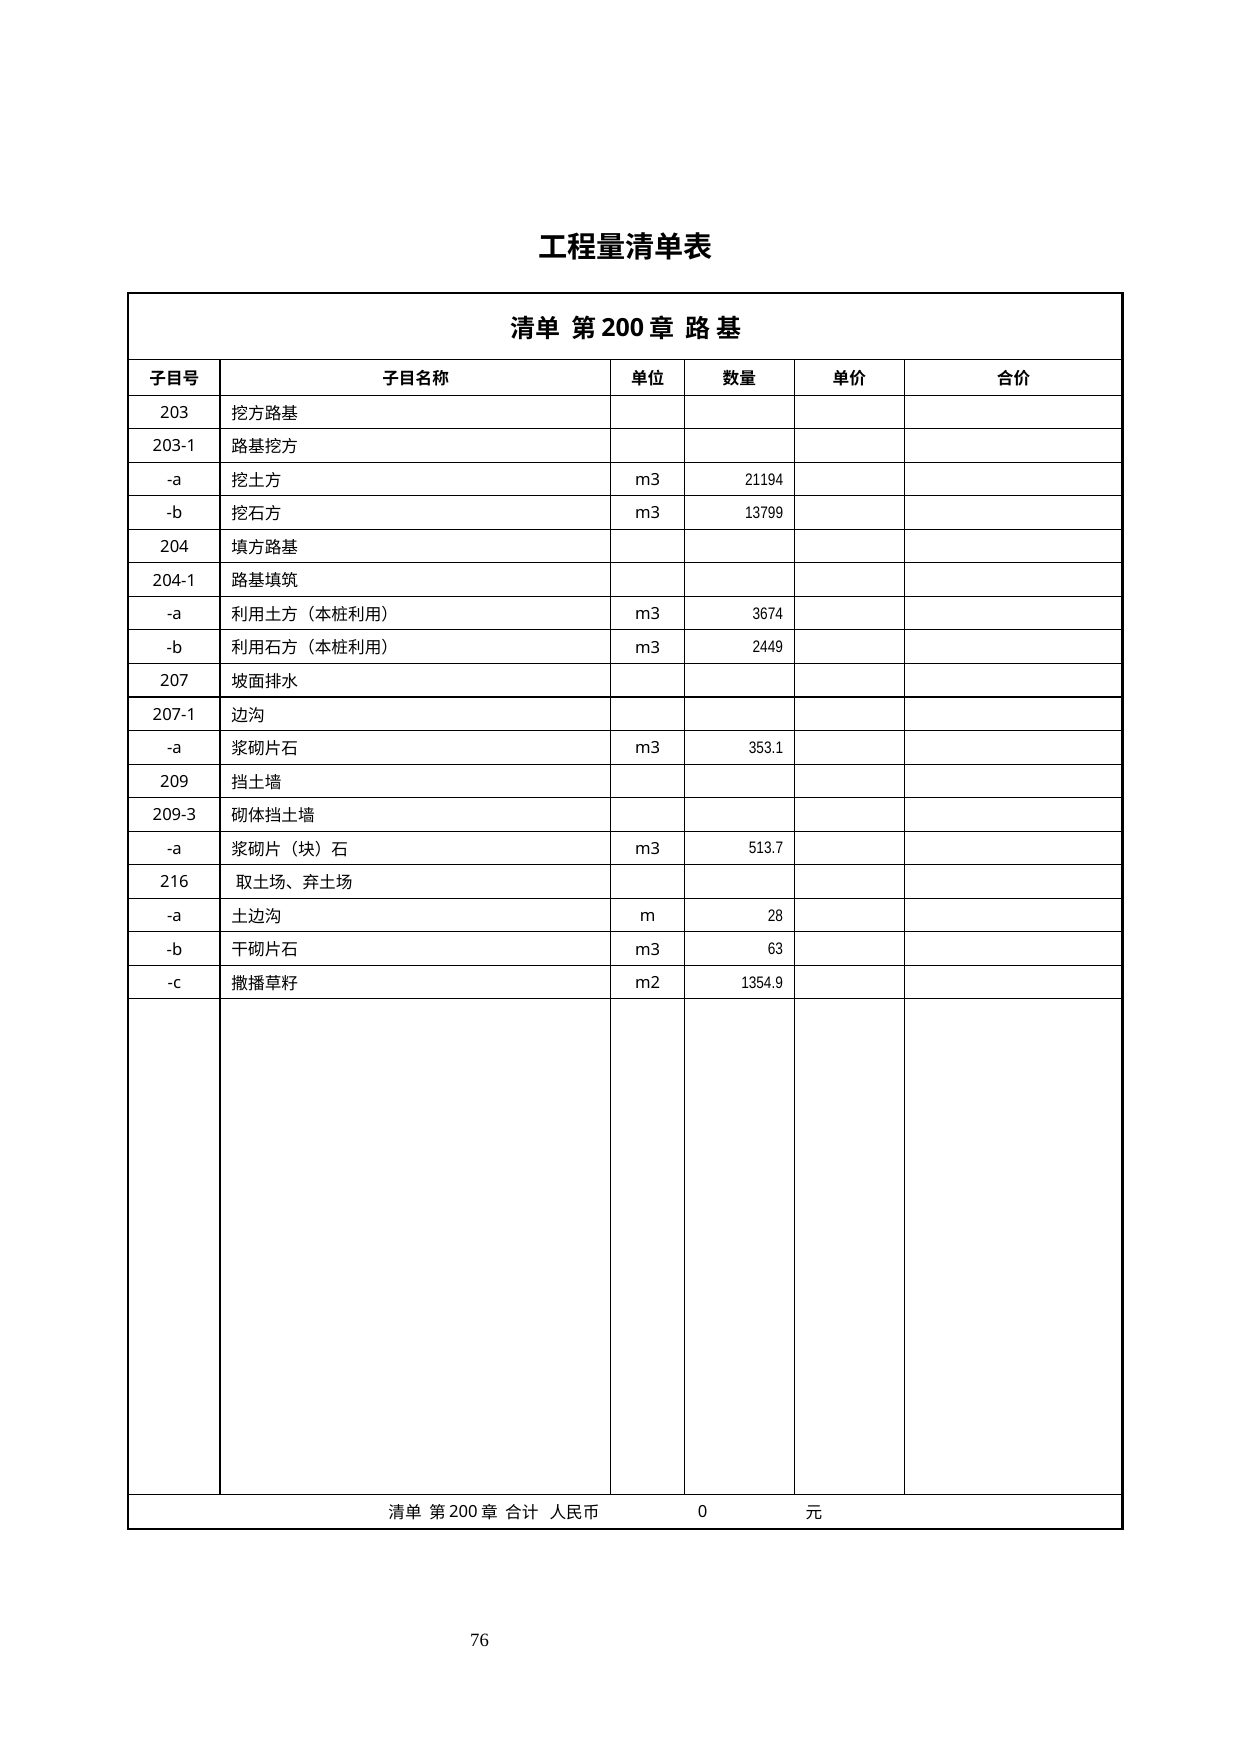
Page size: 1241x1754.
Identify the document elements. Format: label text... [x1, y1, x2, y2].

table_cell [795, 765, 904, 797]
table_cell [905, 999, 1121, 1494]
table_cell [611, 999, 684, 1494]
table_cell 浆砌片石 [221, 731, 610, 763]
table_cell 取土场、弃土场 [221, 865, 610, 898]
table_cell 浆砌片（块）石 [221, 832, 610, 864]
table_cell [795, 899, 904, 931]
table_cell [795, 563, 904, 596]
table_cell 2449 [685, 630, 794, 663]
table_cell m3 [611, 932, 684, 965]
table_cell [795, 630, 904, 663]
table_cell 353.1 [685, 731, 794, 763]
table_cell 数量 [685, 360, 794, 394]
table_cell [905, 563, 1121, 596]
table_cell [795, 664, 904, 696]
table_cell 216 [129, 865, 219, 898]
table_cell [795, 463, 904, 495]
table_cell [685, 698, 794, 730]
table_cell [685, 396, 794, 428]
table_cell [795, 731, 904, 763]
table_cell 挡土墙 [221, 765, 610, 797]
table_cell 513.7 [685, 832, 794, 864]
table_cell m3 [611, 496, 684, 529]
table_cell [905, 698, 1121, 730]
table_cell 挖土方 [221, 463, 610, 495]
table_cell [905, 463, 1121, 495]
table_cell -a [129, 597, 219, 629]
table_cell [611, 698, 684, 730]
table_cell -b [129, 932, 219, 965]
table_cell [905, 664, 1121, 696]
table_cell 挖石方 [221, 496, 610, 529]
table_cell [795, 597, 904, 629]
table_cell [905, 865, 1121, 898]
table_cell -a [129, 899, 219, 931]
table_cell 利用土方（本桩利用） [221, 597, 610, 629]
table_cell 填方路基 [221, 530, 610, 562]
table_header 工程量清单表 [128, 223, 1122, 292]
table_cell [685, 999, 794, 1494]
table_cell m3 [611, 463, 684, 495]
table_cell 28 [685, 899, 794, 931]
table_cell [905, 630, 1121, 663]
table_cell 0 [611, 1495, 794, 1528]
table_cell [905, 496, 1121, 529]
table_cell 子目号 [129, 360, 219, 394]
table_cell 合价 [905, 360, 1121, 394]
table_cell 204-1 [129, 563, 219, 596]
table_cell 挖方路基 [221, 396, 610, 428]
table_cell [795, 966, 904, 998]
table_cell m3 [611, 630, 684, 663]
table_cell [905, 765, 1121, 797]
table_cell [795, 698, 904, 730]
table_cell 撒播草籽 [221, 966, 610, 998]
table_cell [611, 563, 684, 596]
table_cell -c [129, 966, 219, 998]
table_cell 63 [685, 932, 794, 965]
table_cell 209-3 [129, 798, 219, 831]
table_cell 207-1 [129, 698, 219, 730]
table_cell [795, 496, 904, 529]
table_cell [905, 396, 1121, 428]
table_cell m3 [611, 597, 684, 629]
table_cell m3 [611, 832, 684, 864]
table_cell [795, 798, 904, 831]
table_cell 清单 第200章 合计 人民币 [129, 1495, 611, 1528]
table_cell [611, 865, 684, 898]
table_cell [905, 932, 1121, 965]
table_cell 土边沟 [221, 899, 610, 931]
table_cell [685, 664, 794, 696]
table_cell [221, 999, 610, 1494]
table_cell [611, 429, 684, 462]
table_cell [611, 396, 684, 428]
table_cell [685, 865, 794, 898]
table_cell [795, 932, 904, 965]
table_cell [905, 530, 1121, 562]
table_cell -b [129, 630, 219, 663]
table_cell [905, 597, 1121, 629]
table_cell 清单 第200章 路 基 [129, 294, 1121, 359]
table_cell [611, 765, 684, 797]
table_cell 209 [129, 765, 219, 797]
table_cell [685, 530, 794, 562]
table_cell [905, 899, 1121, 931]
table_cell 单位 [611, 360, 684, 394]
table_cell 路基挖方 [221, 429, 610, 462]
table_cell 21194 [685, 463, 794, 495]
table_cell [611, 530, 684, 562]
table_cell [685, 429, 794, 462]
table_cell [685, 798, 794, 831]
table_cell m [611, 899, 684, 931]
table_cell -a [129, 463, 219, 495]
table_cell 坡面排水 [221, 664, 610, 696]
table_cell 砌体挡土墙 [221, 798, 610, 831]
table_cell [795, 865, 904, 898]
table_cell [795, 530, 904, 562]
table_cell 13799 [685, 496, 794, 529]
table_cell [795, 999, 904, 1494]
table_cell [685, 563, 794, 596]
table_cell 子目名称 [221, 360, 610, 394]
table_cell 203-1 [129, 429, 219, 462]
table_cell 利用石方（本桩利用） [221, 630, 610, 663]
table_cell 路基填筑 [221, 563, 610, 596]
table_cell 干砌片石 [221, 932, 610, 965]
table_cell 边沟 [221, 698, 610, 730]
table_cell 1354.9 [685, 966, 794, 998]
table_cell 203 [129, 396, 219, 428]
table_cell [905, 429, 1121, 462]
table_cell -b [129, 496, 219, 529]
table_cell [129, 999, 219, 1494]
table_cell [685, 765, 794, 797]
table_cell -a [129, 832, 219, 864]
table_cell m3 [611, 731, 684, 763]
table_cell [611, 664, 684, 696]
table_cell [905, 731, 1121, 763]
table_cell 204 [129, 530, 219, 562]
table_cell m2 [611, 966, 684, 998]
table_cell 单价 [795, 360, 904, 394]
table_cell [905, 966, 1121, 998]
table_cell [905, 832, 1121, 864]
table_cell [611, 798, 684, 831]
table_cell [795, 396, 904, 428]
table_cell 3674 [685, 597, 794, 629]
table_cell [795, 832, 904, 864]
table_cell 207 [129, 664, 219, 696]
table_cell -a [129, 731, 219, 763]
table_cell [795, 429, 904, 462]
table_cell [905, 798, 1121, 831]
table_cell 元 [794, 1495, 1121, 1528]
